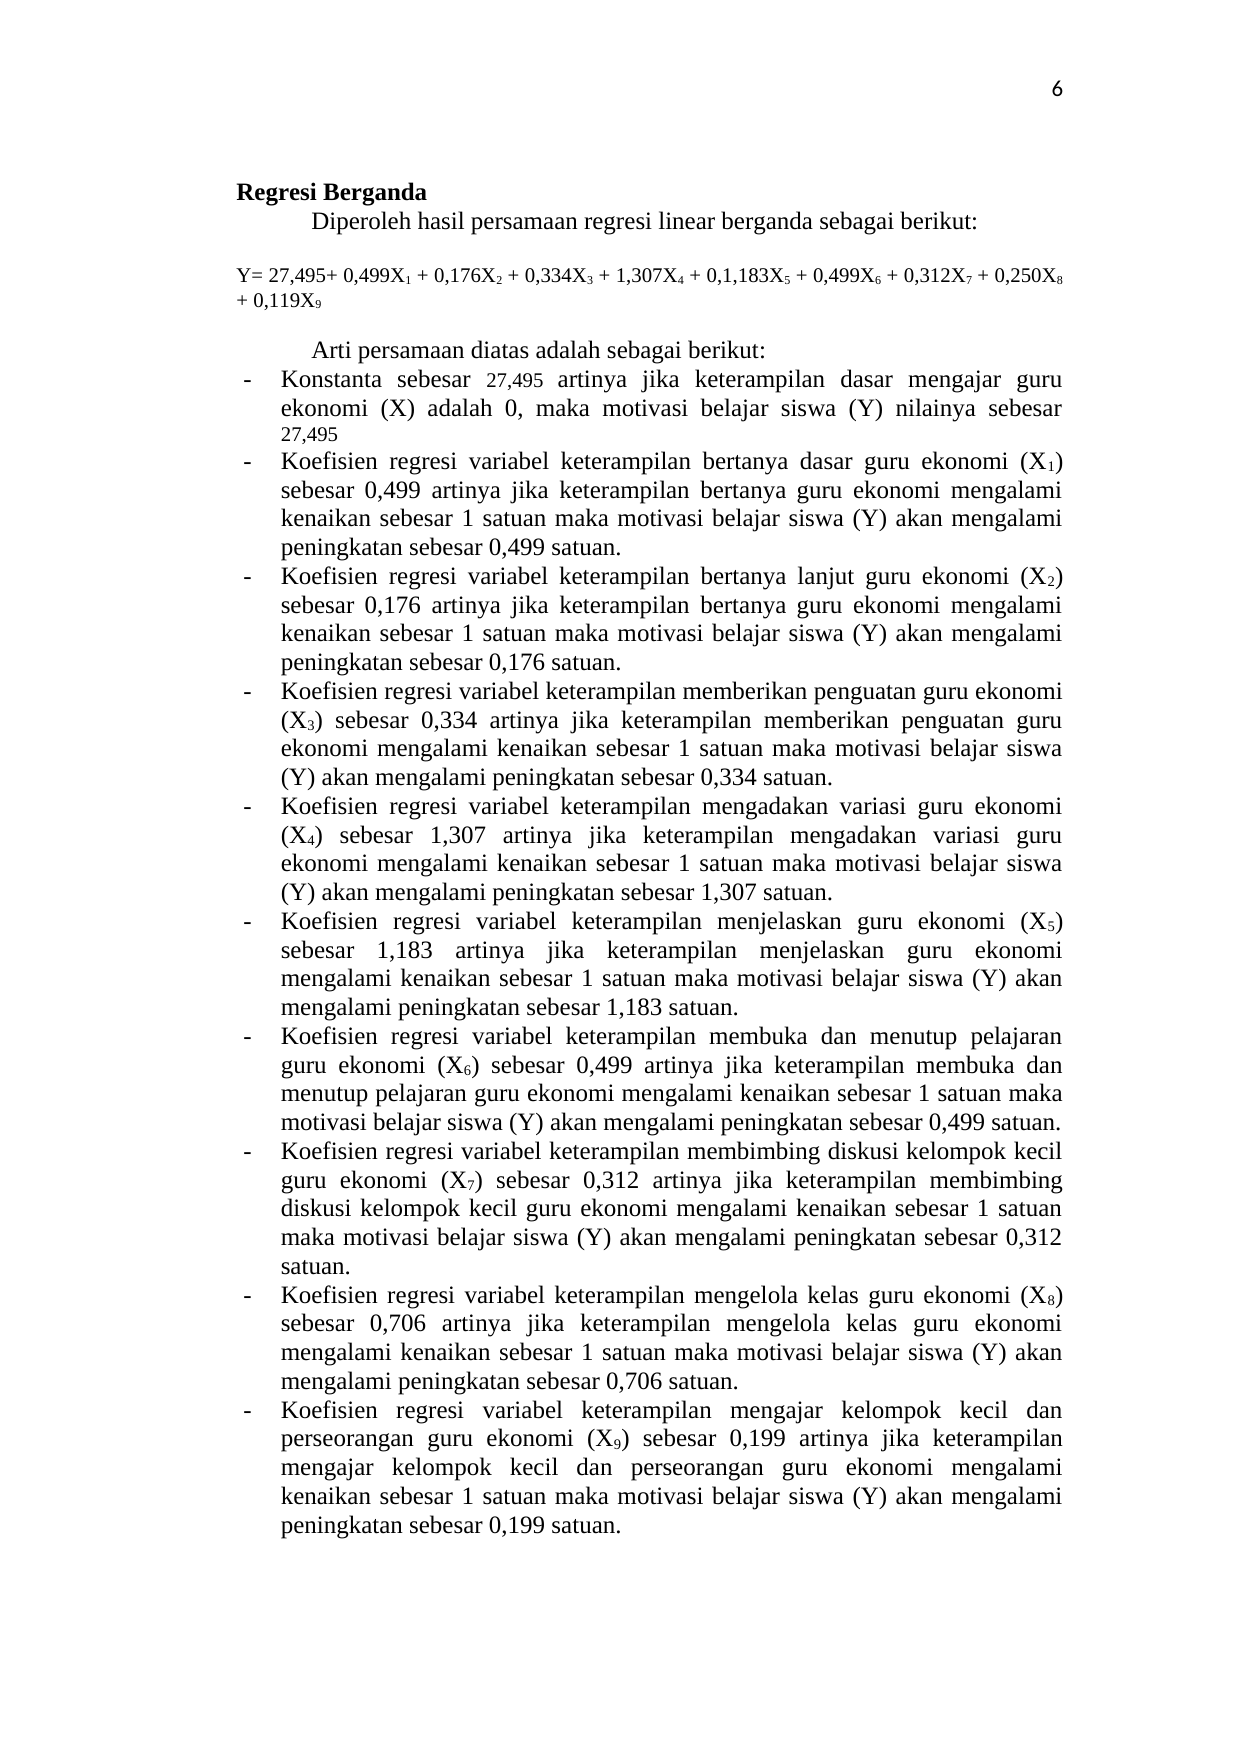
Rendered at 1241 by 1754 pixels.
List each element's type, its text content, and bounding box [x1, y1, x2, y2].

list Koefisien regresi variabel keterampilan mengadakan variasi guru ekonomi (X4) sebesar 1,307 artinya jika keterampilan mengadakan variasi guru ekonomi mengalami kenaikan sebesar 1 satuan maka motivasi belajar siswa (Y) akan mengalami peningkatan sebesar 1,307 satuan. [243, 791, 1063, 906]
list Konstanta sebesar 27,495 artinya jika keterampilan dasar mengajar guru ekonomi (X) adalah 0, maka motivasi belajar siswa (Y) nilainya sebesar 27,495 [243, 364, 1063, 446]
list Koefisien regresi variabel keterampilan menjelaskan guru ekonomi (X5) sebesar 1,183 artinya jika keterampilan menjelaskan guru ekonomi mengalami kenaikan sebesar 1 satuan maka motivasi belajar siswa (Y) akan mengalami peningkatan sebesar 1,183 satuan. [243, 906, 1063, 1021]
list Koefisien regresi variabel keterampilan membimbing diskusi kelompok kecil guru ekonomi (X7) sebesar 0,312 artinya jika keterampilan membimbing diskusi kelompok kecil guru ekonomi mengalami kenaikan sebesar 1 satuan maka motivasi belajar siswa (Y) akan mengalami peningkatan sebesar 0,312 satuan. [243, 1136, 1063, 1280]
list Koefisien regresi variabel keterampilan mengelola kelas guru ekonomi (X8) sebesar 0,706 artinya jika keterampilan mengelola kelas guru ekonomi mengalami kenaikan sebesar 1 satuan maka motivasi belajar siswa (Y) akan mengalami peningkatan sebesar 0,706 satuan. [243, 1280, 1063, 1395]
list Koefisien regresi variabel keterampilan memberikan penguatan guru ekonomi (X3) sebesar 0,334 artinya jika keterampilan memberikan penguatan guru ekonomi mengalami kenaikan sebesar 1 satuan maka motivasi belajar siswa (Y) akan mengalami peningkatan sebesar 0,334 satuan. [243, 676, 1063, 791]
list Koefisien regresi variabel keterampilan membuka dan menutup pelajaran guru ekonomi (X6) sebesar 0,499 artinya jika keterampilan membuka dan menutup pelajaran guru ekonomi mengalami kenaikan sebesar 1 satuan maka motivasi belajar siswa (Y) akan mengalami peningkatan sebesar 0,499 satuan. [243, 1021, 1063, 1136]
list Diperoleh hasil persamaan regresi linear berganda sebagai berikut: [236, 206, 1063, 235]
list Arti persamaan diatas adalah sebagai berikut: [236, 336, 1063, 364]
list Koefisien regresi variabel keterampilan mengajar kelompok kecil dan perseorangan guru ekonomi (X9) sebesar 0,199 artinya jika keterampilan mengajar kelompok kecil dan perseorangan guru ekonomi mengalami kenaikan sebesar 1 satuan maka motivasi belajar siswa (Y) akan mengalami peningkatan sebesar 0,199 satuan. [243, 1395, 1063, 1538]
list Koefisien regresi variabel keterampilan bertanya lanjut guru ekonomi (X2) sebesar 0,176 artinya jika keterampilan bertanya guru ekonomi mengalami kenaikan sebesar 1 satuan maka motivasi belajar siswa (Y) akan mengalami peningkatan sebesar 0,176 satuan. [243, 561, 1063, 676]
list Regresi Berganda [236, 177, 1063, 206]
list Koefisien regresi variabel keterampilan bertanya dasar guru ekonomi (X1) sebesar 0,499 artinya jika keterampilan bertanya guru ekonomi mengalami kenaikan sebesar 1 satuan maka motivasi belajar siswa (Y) akan mengalami peningkatan sebesar 0,499 satuan. [243, 446, 1063, 561]
list Y= 27,495+ 0,499X1 + 0,176X2 + 0,334X3 + 1,307X4 + 0,1,183X5 + 0,499X6 + 0,312X7 + 0,250X8 + 0,119X9 [236, 263, 1063, 312]
